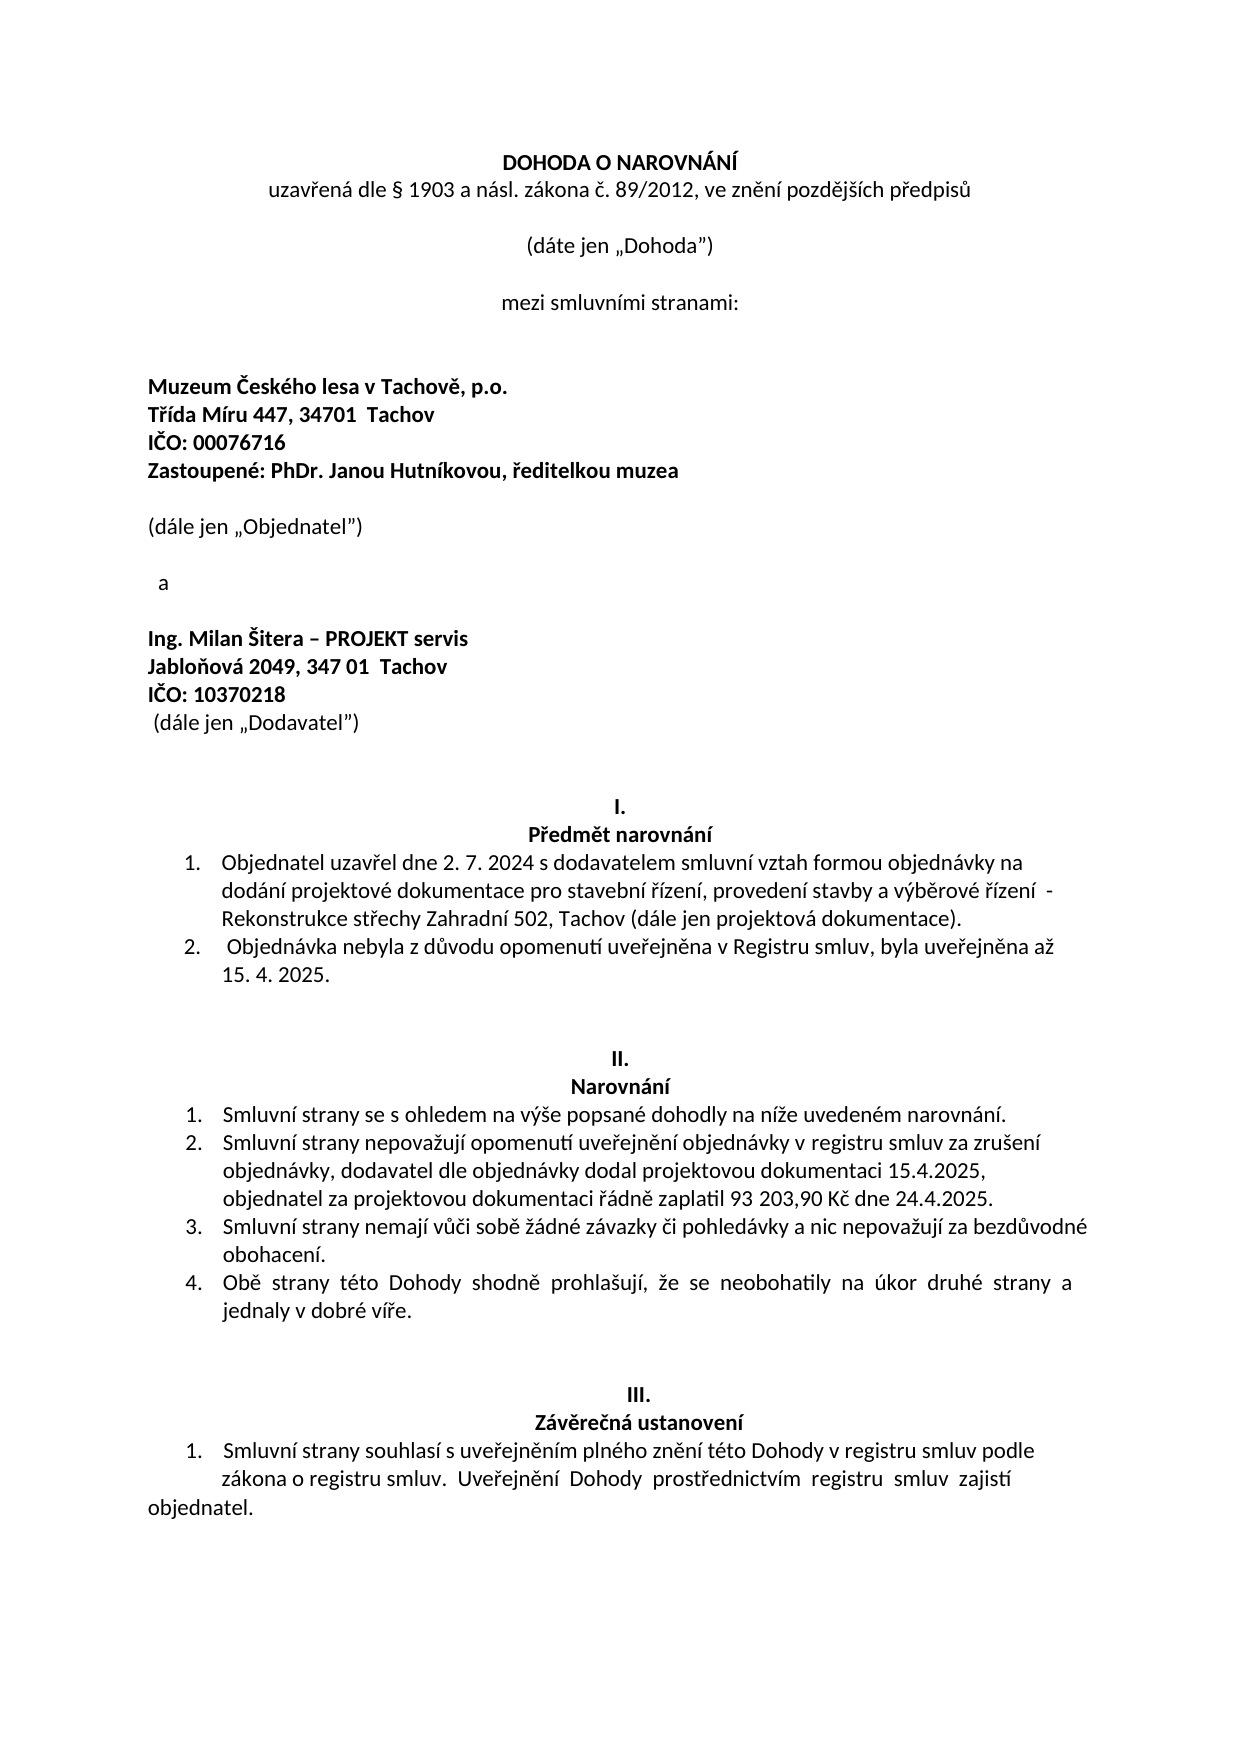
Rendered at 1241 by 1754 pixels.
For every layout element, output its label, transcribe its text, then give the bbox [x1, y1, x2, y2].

text 1. Smluvní strany souhlasí s uveřejněním plného znění této Dohody v registru smluv podle zákona o registru smluv. Uveřejnění Dohody prostřednictvím registru smluv zajistí objednatel. [148, 1437, 1093, 1549]
text Závěrečná ustanovení [185, 1408, 1093, 1437]
text II. Narovnání [148, 1044, 1093, 1100]
text DOHODA O NAROVNÁNÍ [148, 148, 1093, 176]
text Ing. Milan Šitera – PROJEKT servis [148, 624, 1093, 652]
text (dále jen „Dodavatel”) [148, 708, 1093, 764]
text (dále jen „Objednatel”) [148, 512, 1093, 568]
text 2. Objednávka nebyla z důvodu opomenutí uveřejněna v Registru smluv, byla uveřejněna až 15. 4. 2025. [183, 932, 1093, 988]
text Jabloňová 2049, 347 01 Tachov [148, 652, 1093, 680]
text (dáte jen „Dohoda”) [148, 232, 1093, 288]
list Smluvní strany se s ohledem na výše popsané dohodly na níže uvedeném narovnání. [185, 1100, 1093, 1128]
list Smluvní strany nemají vůči sobě žádné závazky či pohledávky a nic nepovažují za bezdůvodné obohacení. [185, 1212, 1093, 1268]
text mezi smluvními stranami: [148, 288, 1093, 344]
text a [148, 568, 1093, 624]
text Muzeum Českého lesa v Tachově, p.o. [148, 344, 1093, 400]
text uzavřená dle § 1903 a násl. zákona č. 89/2012, ve znění pozdějších předpisů [148, 176, 1093, 232]
text Třída Míru 447, 34701 Tachov IČO: 00076716 Zastoupené: PhDr. Janou Hutníkovou, ředitelkou muzea [148, 400, 1093, 484]
text I. Předmět narovnání [148, 792, 1093, 848]
text 1. Objednatel uzavřel dne 2. 7. 2024 s dodavatelem smluvní vztah formou objednávky na dodání projektové dokumentace pro stavební řízení, provedení stavby a výběrové řízení - Rekonstrukce střechy Zahradní 502, Tachov (dále jen projektová dokumentace). [183, 848, 1093, 932]
text III. [185, 1381, 1093, 1408]
text IČO: 10370218 [148, 680, 1093, 708]
list Obě strany této Dohody shodně prohlašují, že se neobohatily na úkor druhé strany a jednaly v dobré víře. [185, 1268, 1093, 1352]
list Smluvní strany nepovažují opomenutí uveřejnění objednávky v registru smluv za zrušení objednávky, dodavatel dle objednávky dodal projektovou dokumentaci 15.4.2025, objednatel za projektovou dokumentaci řádně zaplatil 93 203,90 Kč dne 24.4.2025. [185, 1128, 1093, 1212]
